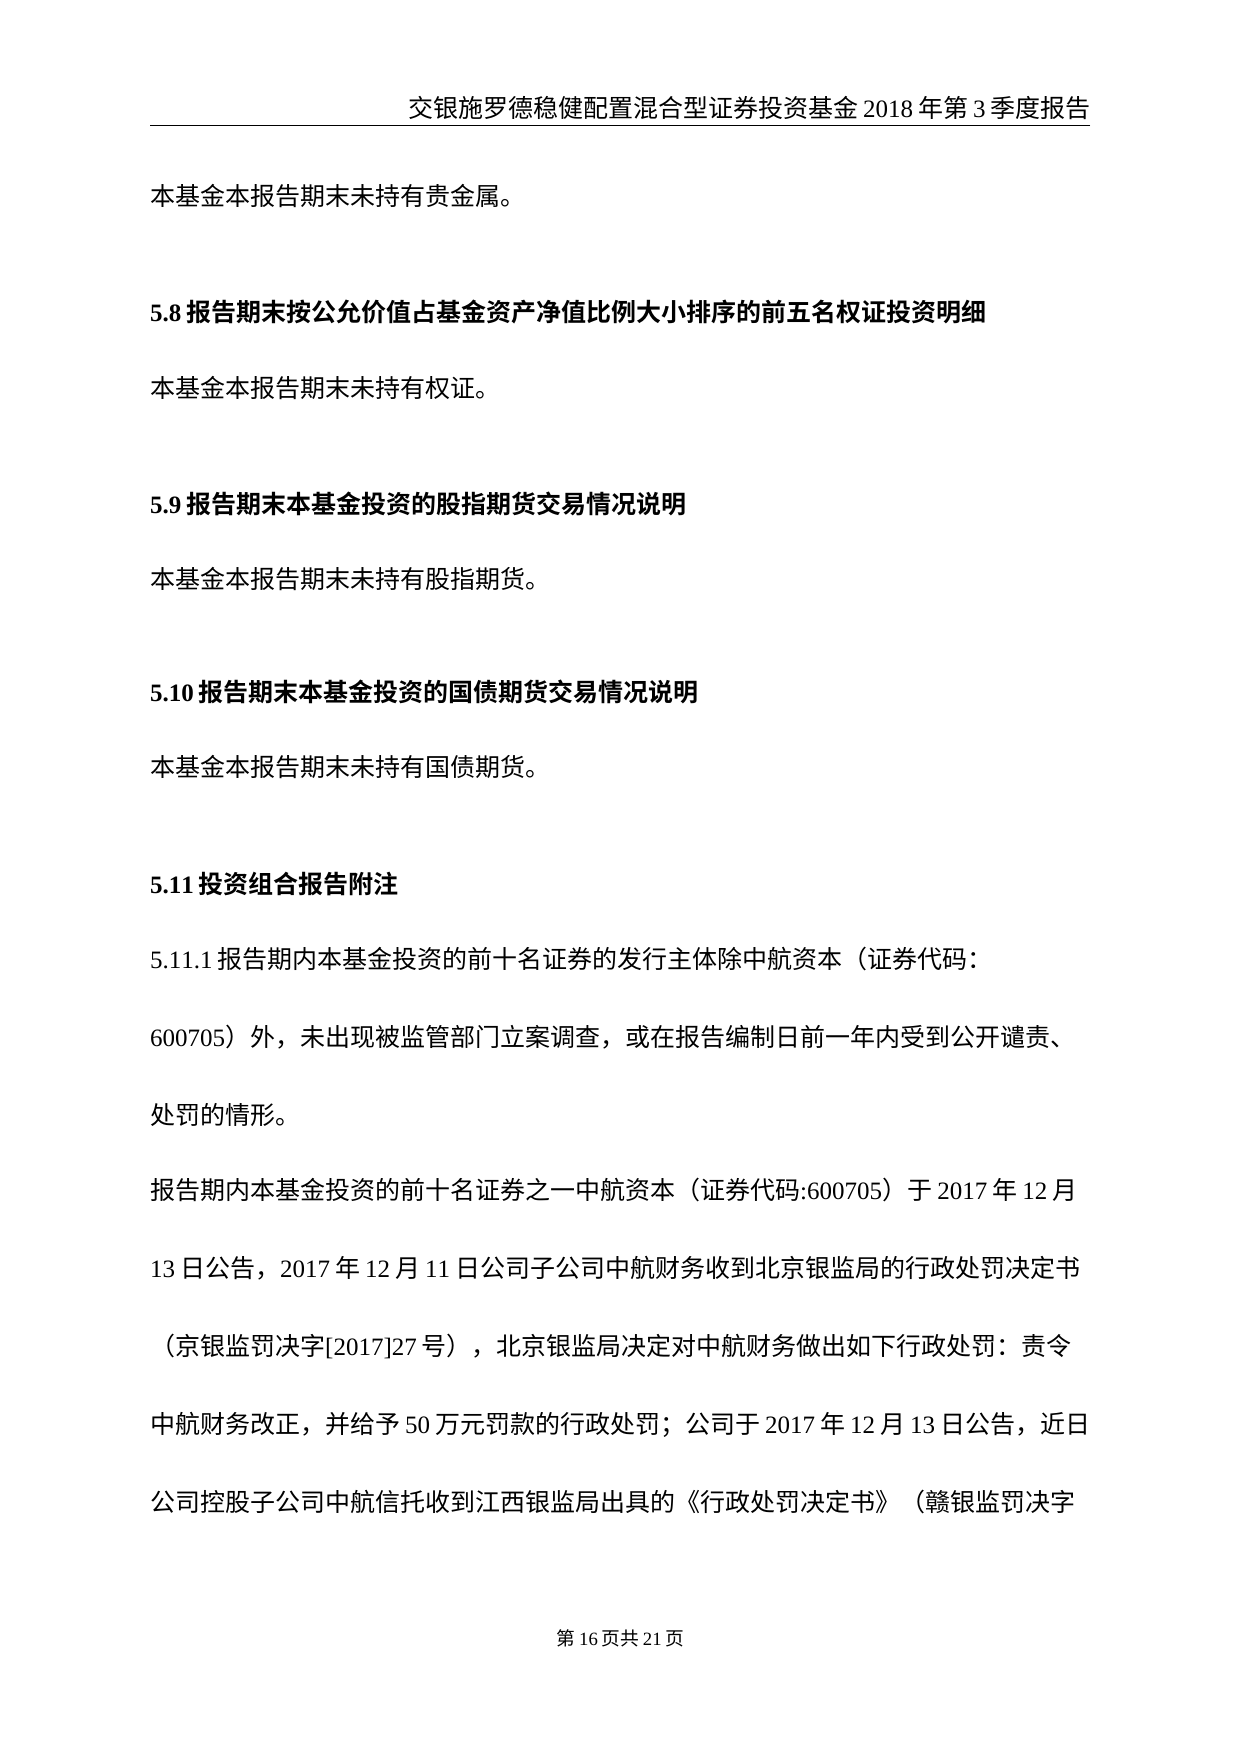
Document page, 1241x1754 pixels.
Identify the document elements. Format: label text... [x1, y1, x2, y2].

text 5.11.1报告期内本基金投资的前十名证券的发行主体除中航资本（证券代码：600705）外，未出现被监管部门立案调查，或在报告编制日前一年内受到公开谴责、处罚的情形。 [150, 925, 1090, 1146]
text 本基金本报告期末未持有权证。 [150, 354, 1090, 419]
text 本基金本报告期末未持有股指期货。 [150, 545, 1090, 610]
text 5.8报告期末按公允价值占基金资产净值比例大小排序的前五名权证投资明细 [150, 278, 1090, 343]
text 本基金本报告期末未持有贵金属。 [150, 162, 1090, 227]
text 本基金本报告期末未持有国债期货。 [150, 733, 1090, 798]
text 5.9报告期末本基金投资的股指期货交易情况说明 [150, 470, 1090, 535]
text 5.10报告期末本基金投资的国债期货交易情况说明 [150, 658, 1090, 723]
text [150, 1156, 1090, 1533]
text 5.11投资组合报告附注 [150, 850, 1090, 915]
